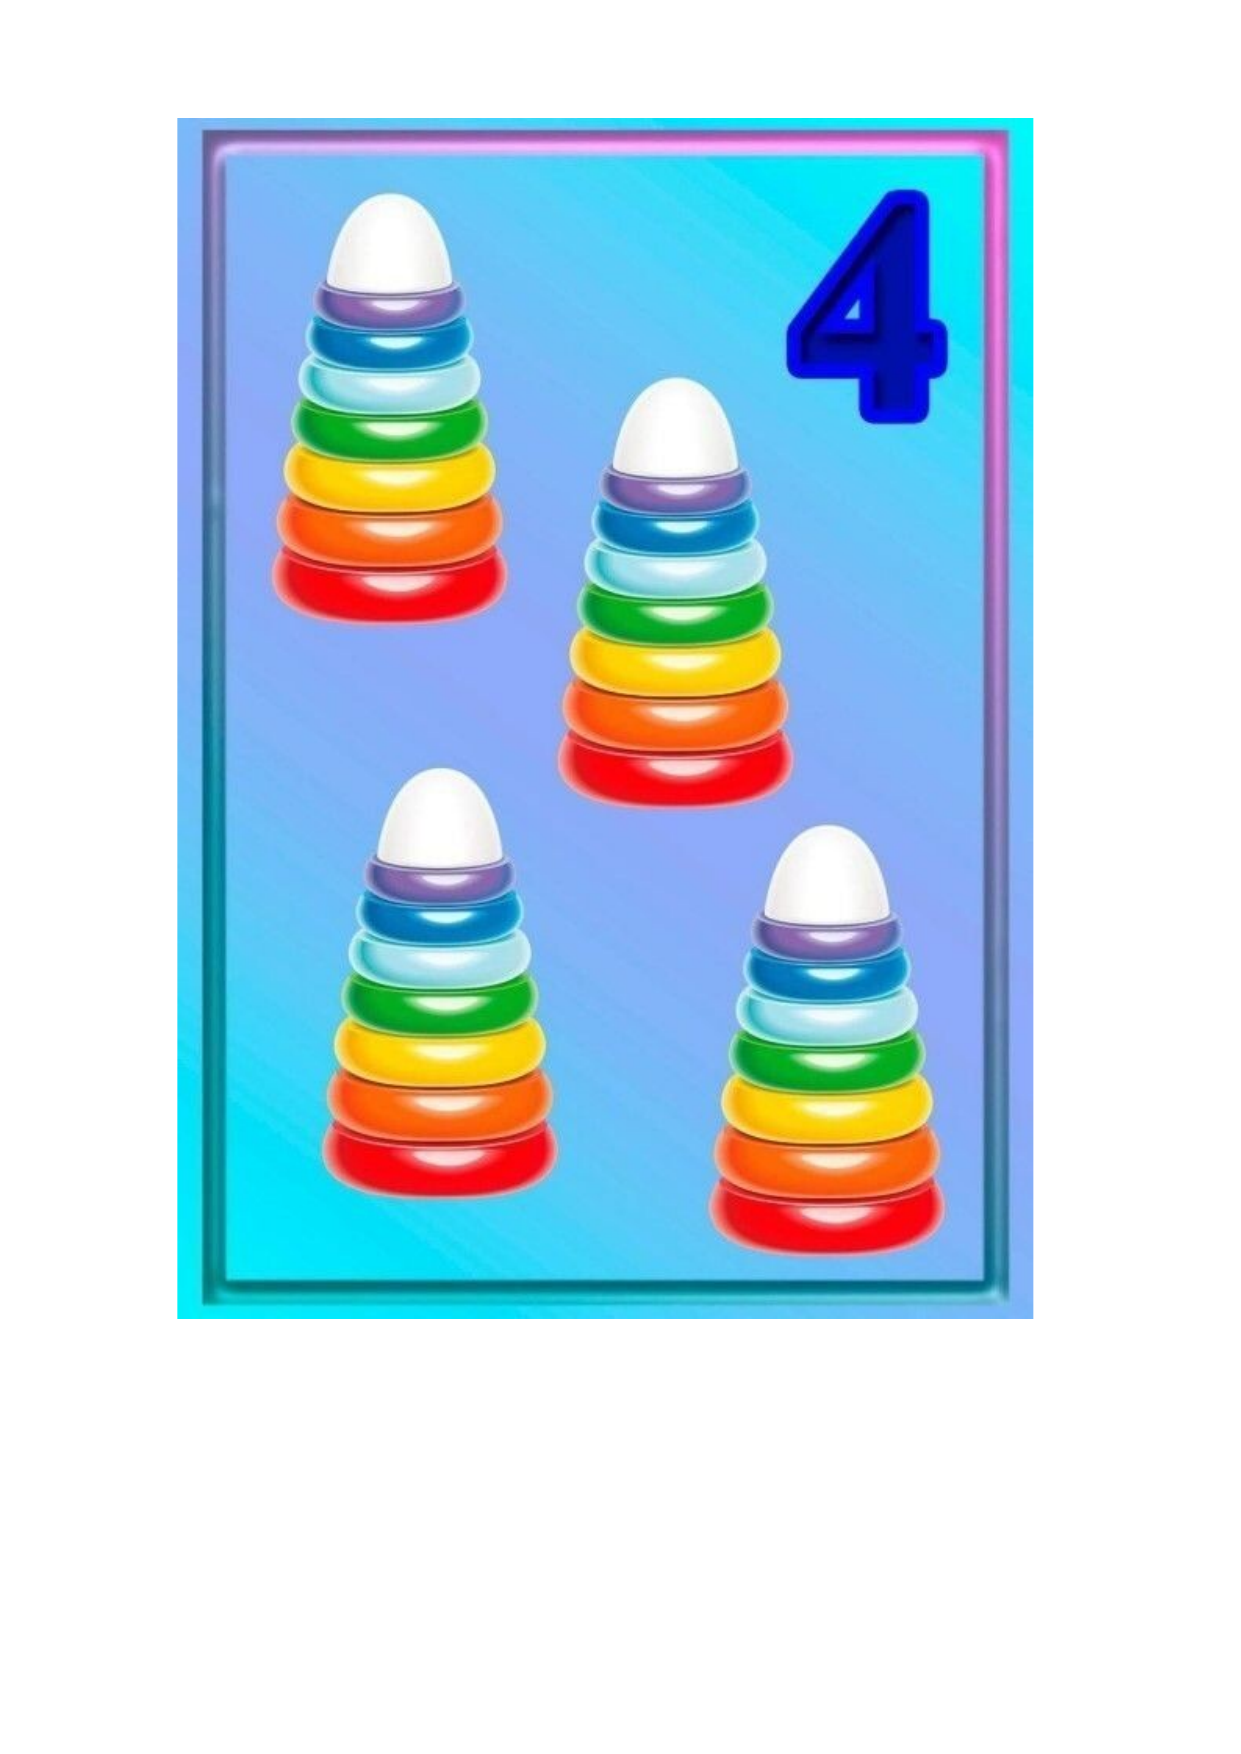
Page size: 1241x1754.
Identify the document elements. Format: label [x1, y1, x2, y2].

picture [177, 118, 1034, 1319]
